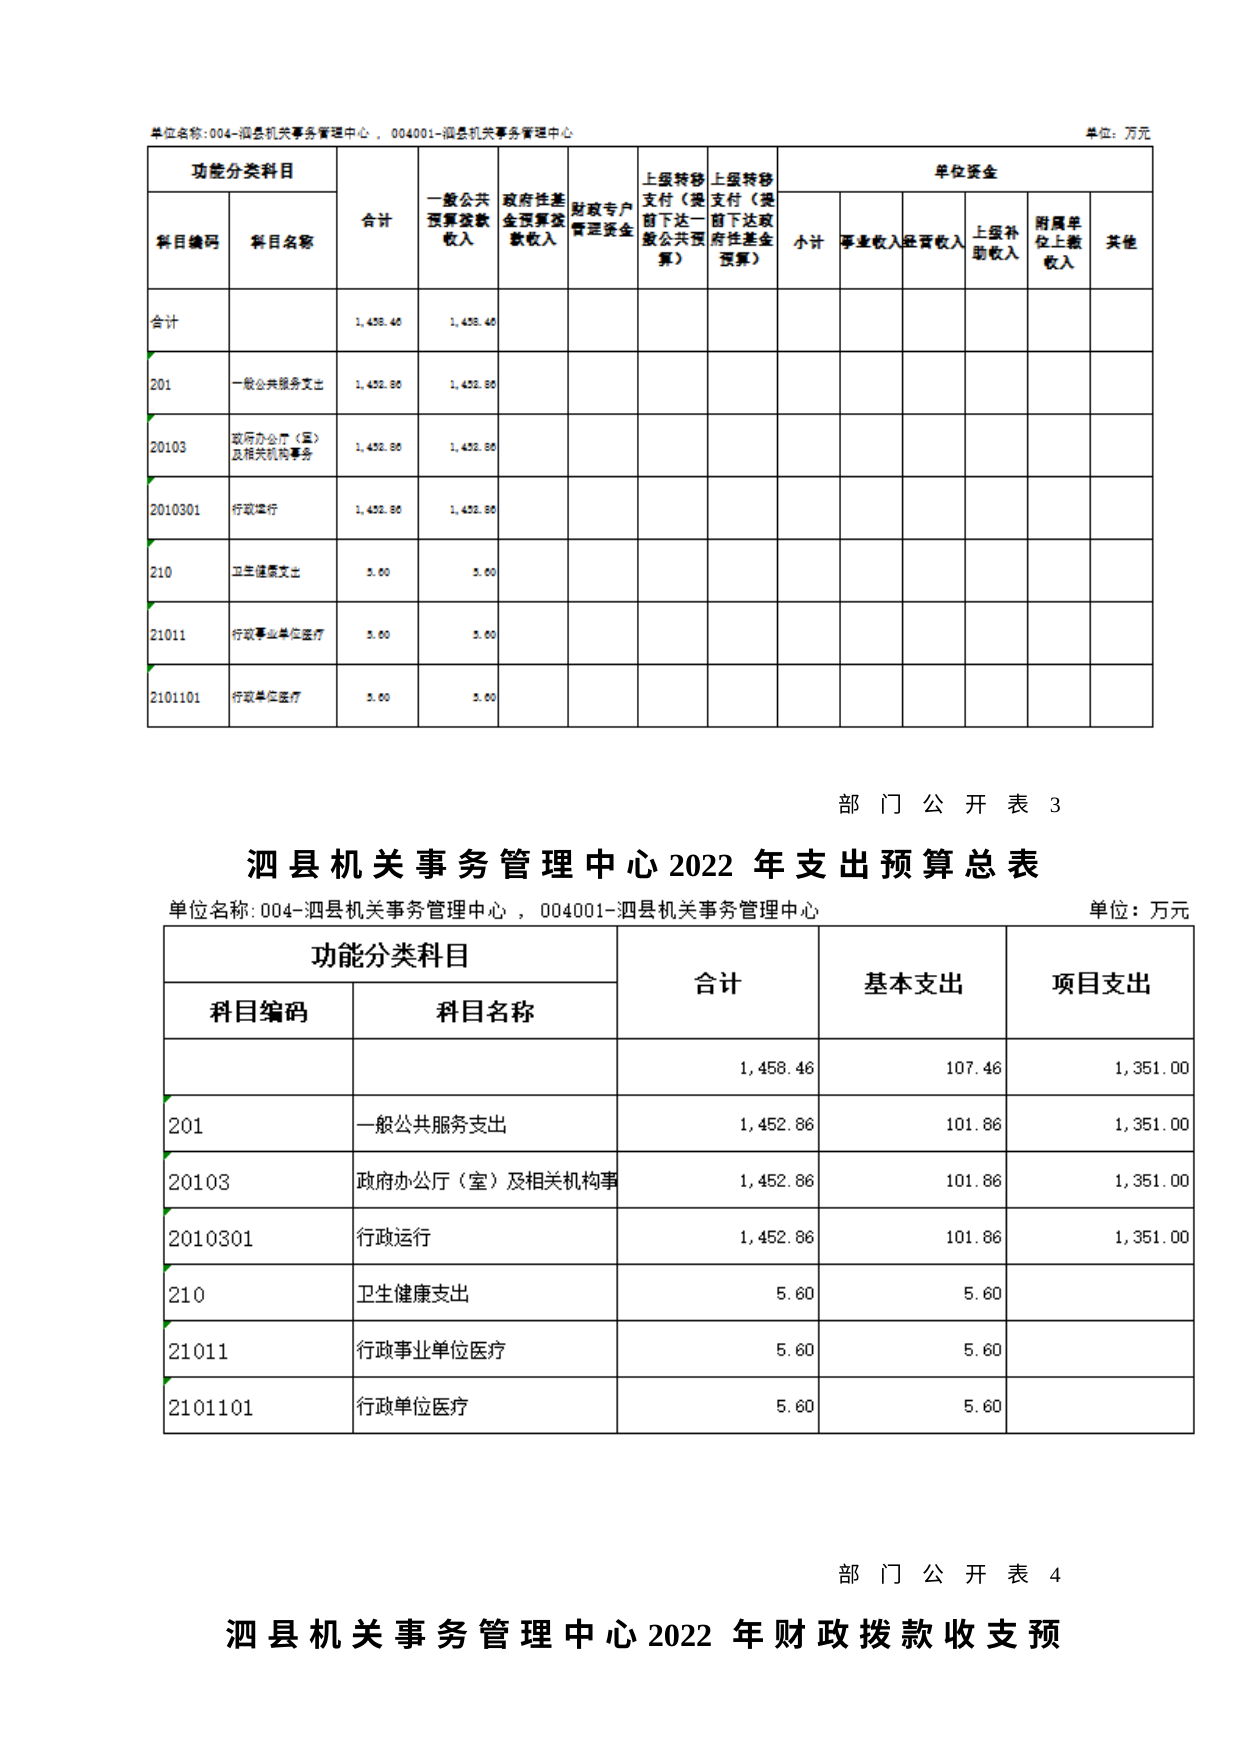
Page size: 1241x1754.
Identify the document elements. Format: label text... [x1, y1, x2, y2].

text 部门公开表4 [140, 1544, 1071, 1603]
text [140, 1603, 1071, 1662]
text 部门公开表3 [140, 773, 1071, 832]
text 泗县机关事务管理中心2022年支出预算总表 [140, 832, 1071, 891]
picture [140, 891, 1220, 1447]
picture [140, 121, 1161, 739]
